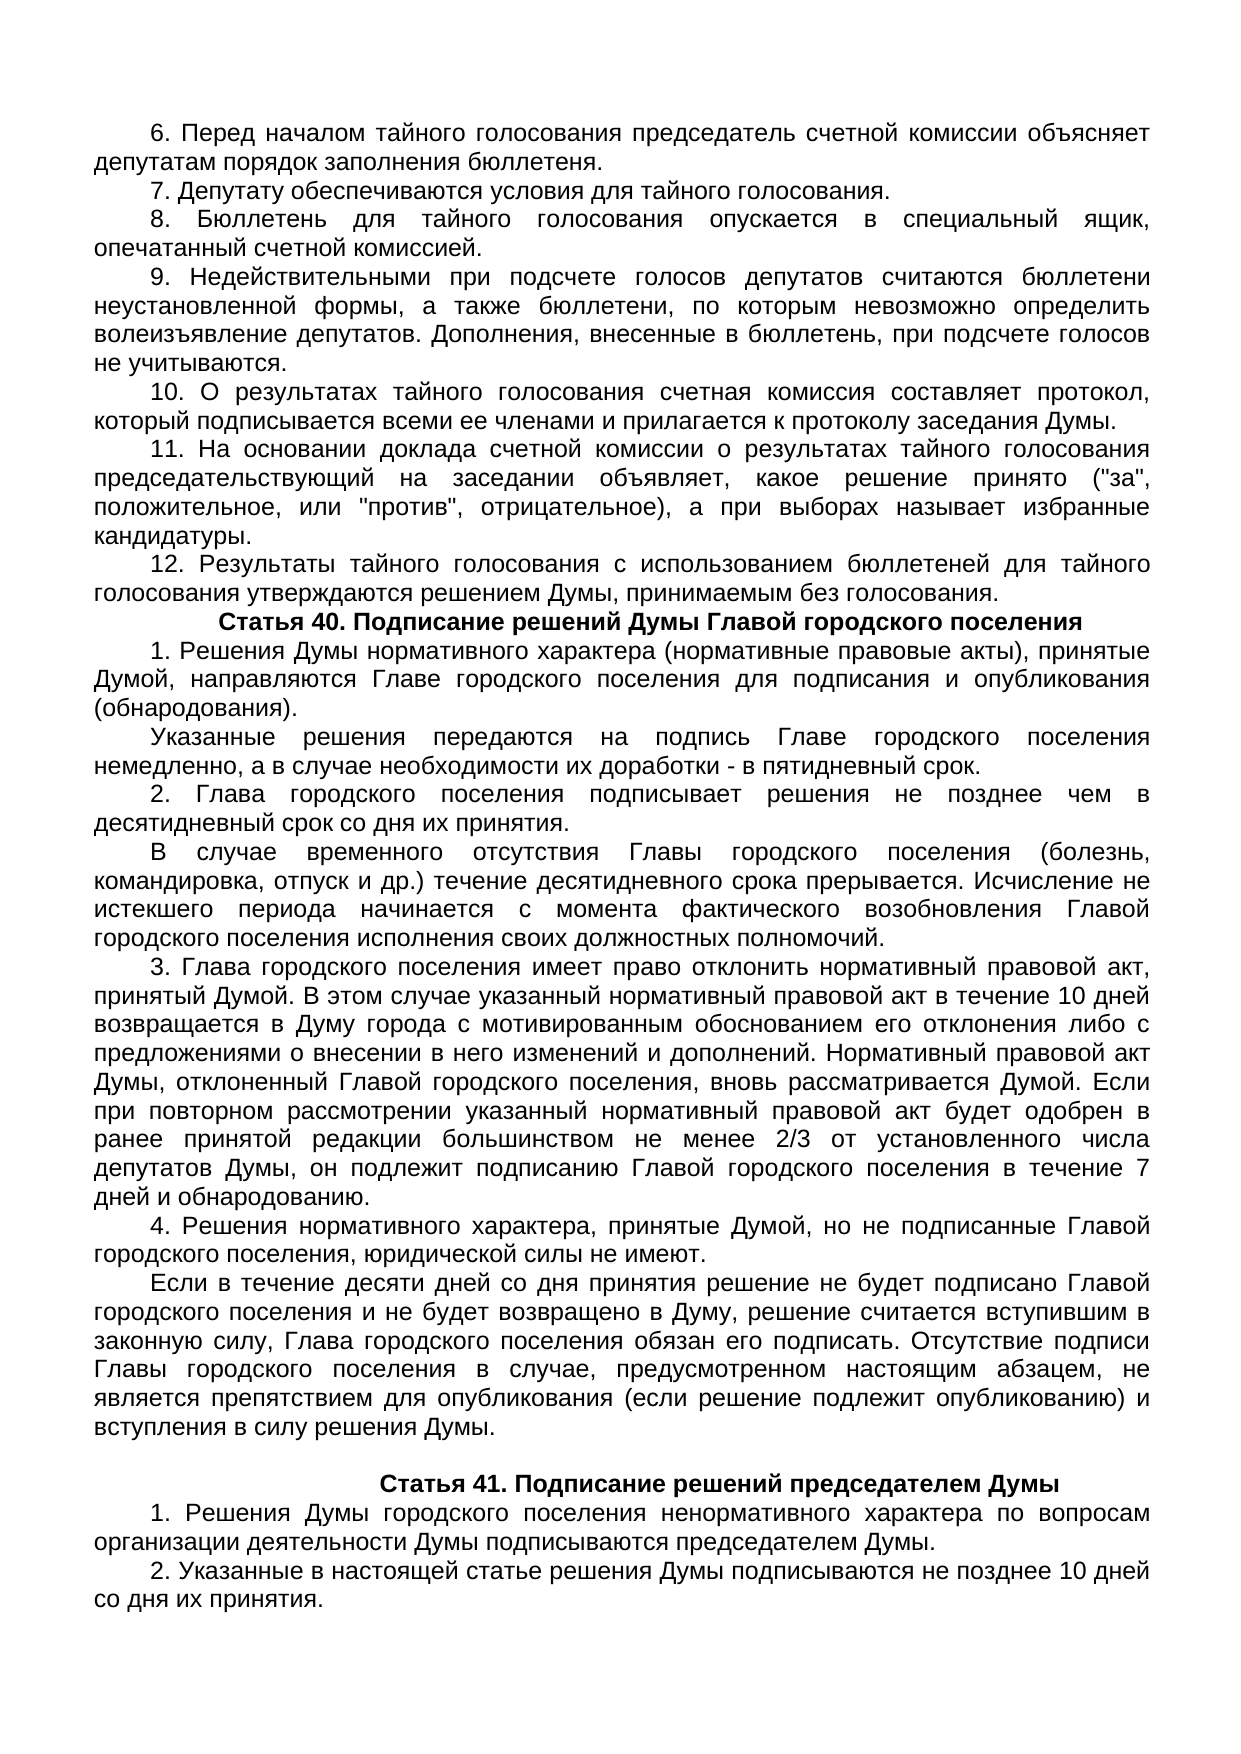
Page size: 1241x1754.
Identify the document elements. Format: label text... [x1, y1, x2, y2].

text 3. Глава городского поселения имеет право отклонить нормативный правовой акт, принятый Думой. В этом случае указанный нормативный правовой акт в течение 10 дней возвращается в Думу города с мотивированным обоснованием его отклонения либо с предложениями о внесении в него изменений и дополнений. Нормативный правовой акт Думы, отклоненный Главой городского поселения, вновь рассматривается Думой. Если при повторном рассмотрении указанный нормативный правовой акт будет одобрен в ранее принятой редакции большинством не менее 2/3 от установленного числа депутатов Думы, он подлежит подписанию Главой городского поселения в течение 7 дней и обнародованию. [94, 952, 1152, 1211]
text 1. Решения Думы нормативного характера (нормативные правовые акты), принятые Думой, направляются Главе городского поселения для подписания и опубликования (обнародования). [94, 636, 1152, 722]
text Статья 41. Подписание решений председателем Думы [94, 1469, 1152, 1498]
text 2. Глава городского поселения подписывает решения не позднее чем в десятидневный срок со дня их принятия. [94, 779, 1152, 837]
text Указанные решения передаются на подпись Главе городского поселения немедленно, а в случае необходимости их доработки - в пятидневный срок. [94, 722, 1152, 779]
text 12. Результаты тайного голосования с использованием бюллетеней для тайного голосования утверждаются решением Думы, принимаемым без голосования. [94, 549, 1152, 607]
text Если в течение десяти дней со дня принятия решение не будет подписано Главой городского поселения и не будет возвращено в Думу, решение считается вступившим в законную силу, Глава городского поселения обязан его подписать. Отсутствие подписи Главы городского поселения в случае, предусмотренном настоящим абзацем, не является препятствием для опубликования (если решение подлежит опубликованию) и вступления в силу решения Думы. [94, 1268, 1152, 1441]
text 9. Недействительными при подсчете голосов депутатов считаются бюллетени неустановленной формы, а также бюллетени, по которым невозможно определить волеизъявление депутатов. Дополнения, внесенные в бюллетень, при подсчете голосов не учитываются. [94, 262, 1152, 377]
text 2. Указанные в настоящей статье решения Думы подписываются не позднее 10 дней со дня их принятия. [94, 1556, 1152, 1613]
text 10. О результатах тайного голосования счетная комиссия составляет протокол, который подписывается всеми ее членами и прилагается к протоколу заседания Думы. [94, 377, 1152, 434]
text 4. Решения нормативного характера, принятые Думой, но не подписанные Главой городского поселения, юридической силы не имеют. [94, 1211, 1152, 1268]
text 1. Решения Думы городского поселения ненормативного характера по вопросам организации деятельности Думы подписываются председателем Думы. [94, 1498, 1152, 1556]
text 8. Бюллетень для тайного голосования опускается в специальный ящик, опечатанный счетной комиссией. [94, 204, 1152, 262]
text Статья 40. Подписание решений Думы Главой городского поселения [94, 607, 1152, 636]
text 7. Депутату обеспечиваются условия для тайного голосования. [94, 176, 1152, 204]
text В случае временного отсутствия Главы городского поселения (болезнь, командировка, отпуск и др.) течение десятидневного срока прерывается. Исчисление не истекшего периода начинается с момента фактического возобновления Главой городского поселения исполнения своих должностных полномочий. [94, 837, 1152, 952]
text 11. На основании доклада счетной комиссии о результатах тайного голосования председательствующий на заседании объявляет, какое решение принято ("за", положительное, или "против", отрицательное), а при выборах называет избранные кандидатуры. [94, 434, 1152, 549]
text 6. Перед началом тайного голосования председатель счетной комиссии объясняет депутатам порядок заполнения бюллетеня. [94, 118, 1152, 176]
